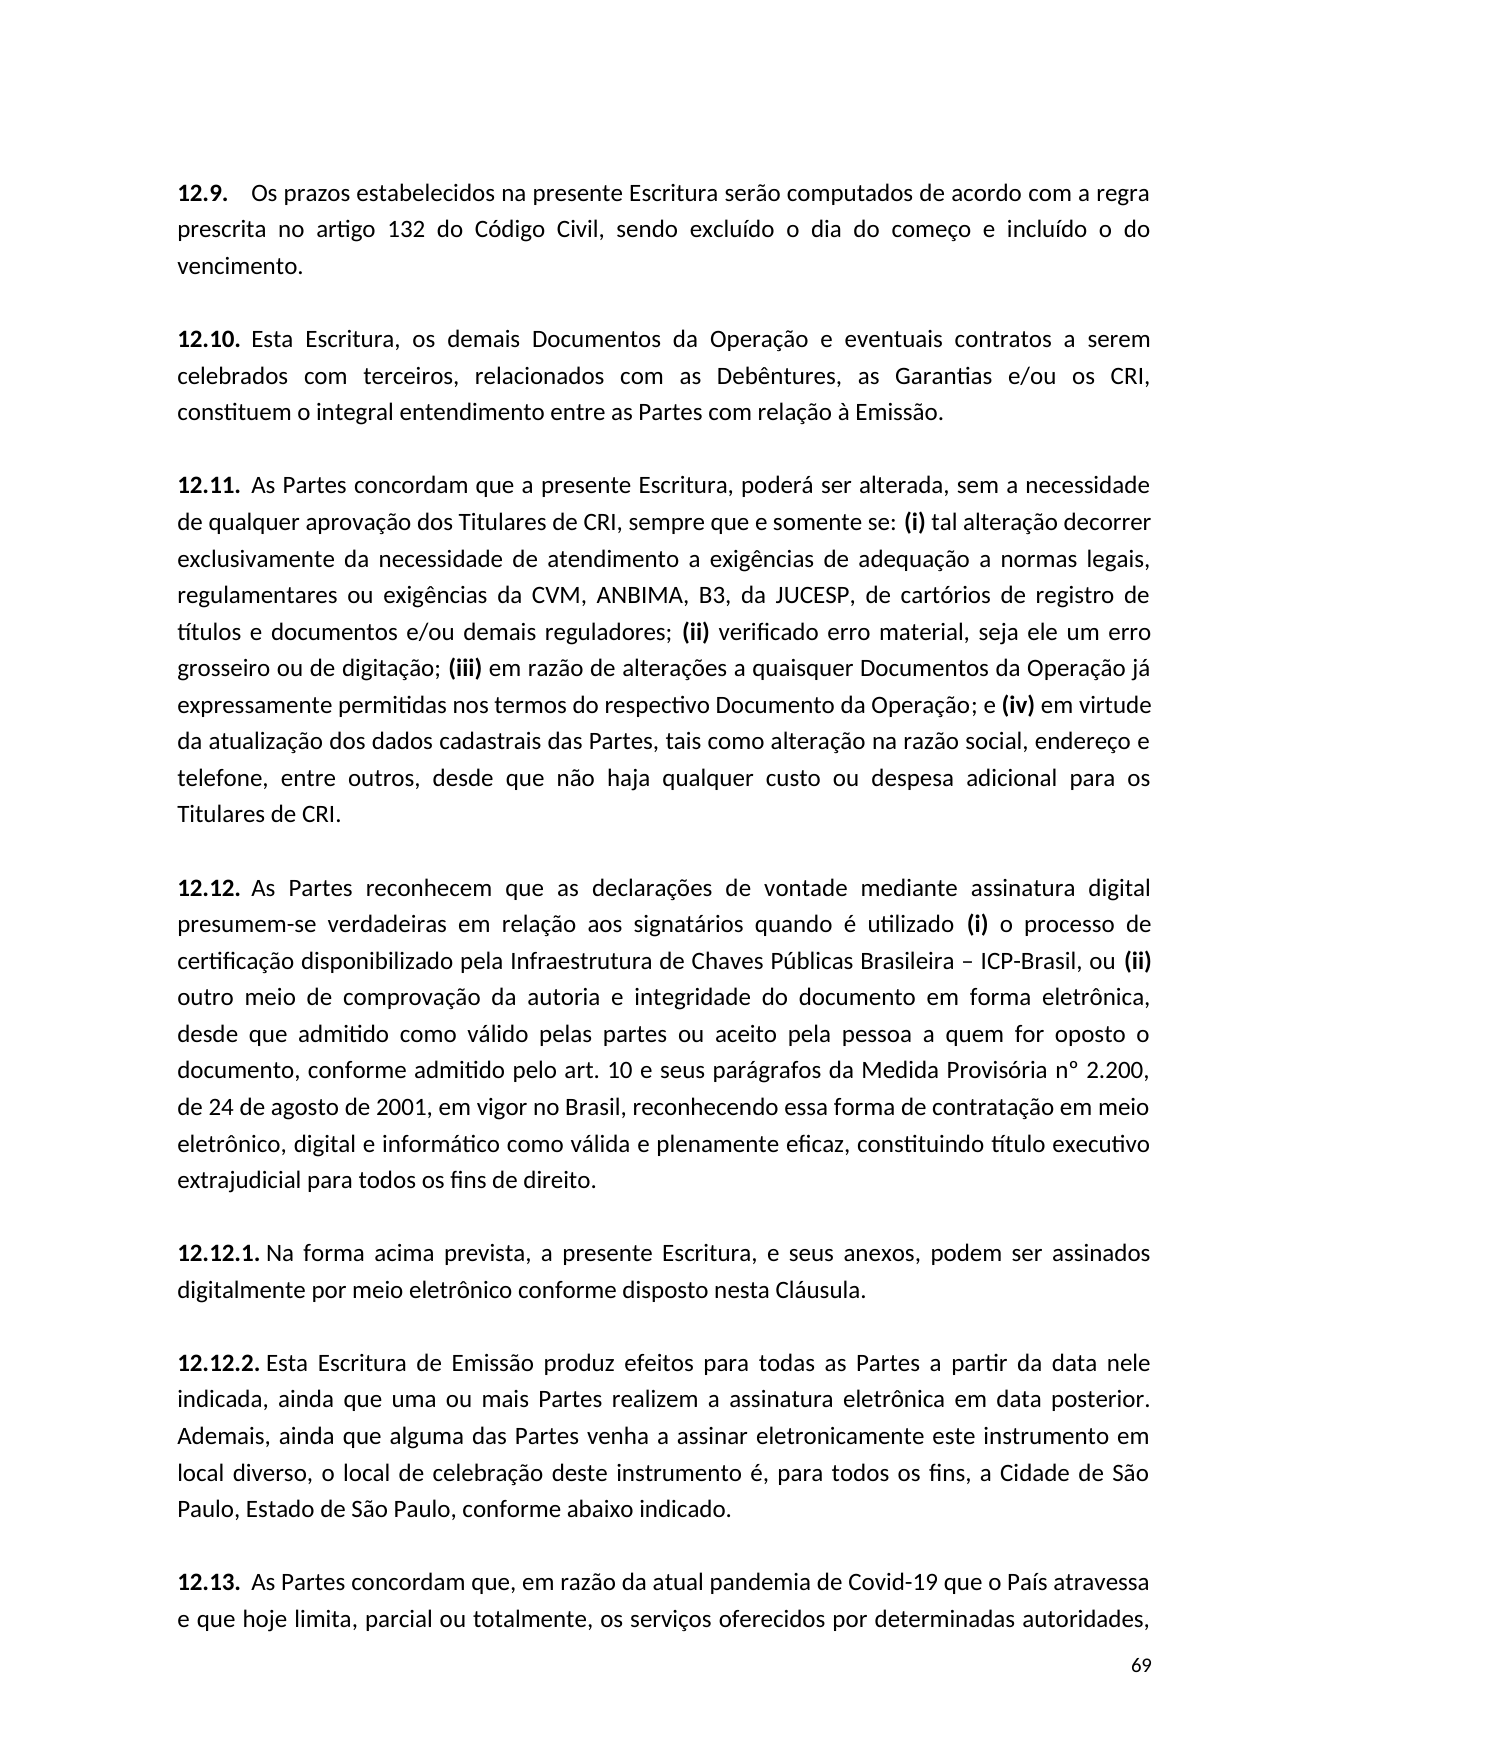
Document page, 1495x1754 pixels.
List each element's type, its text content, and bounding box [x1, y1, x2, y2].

list As Partes concordam que a presente Escritura, poderá ser alterada, sem a necessidade de qualquer aprovação dos Titulares de CRI, sempre que e somente se: (i) tal alteração decorrer exclusivamente da necessidade de atendimento a exigências de adequação a normas legais, regulamentares ou exigências da CVM, ANBIMA, B3, da JUCESP, de cartórios de registro de títulos e documentos e/ou demais reguladores; (ii) verificado erro material, seja ele um erro grosseiro ou de digitação; (iii) em razão de alterações a quaisquer Documentos da Operação já expressamente permitidas nos termos do respectivo Documento da Operação; e (iv) em virtude da atualização dos dados cadastrais das Partes, tais como alteração na razão social, endereço e telefone, entre outros, desde que não haja qualquer custo ou despesa adicional para os Titulares de CRI. [177, 469, 1152, 829]
list Na forma acima prevista, a presente Escritura, e seus anexos, podem ser assinados digitalmente por meio eletrônico conforme disposto nesta Cláusula. [177, 1237, 1152, 1304]
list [177, 1566, 1152, 1633]
list Esta Escritura, os demais Documentos da Operação e eventuais contratos a serem celebrados com terceiros, relacionados com as Debêntures, as Garantias e/ou os CRI, constituem o integral entendimento entre as Partes com relação à Emissão. [177, 323, 1152, 427]
list Os prazos estabelecidos na presente Escritura serão computados de acordo com a regra prescrita no artigo 132 do Código Civil, sendo excluído o dia do começo e incluído o do vencimento. [177, 177, 1152, 281]
list Esta Escritura de Emissão produz efeitos para todas as Partes a partir da data nele indicada, ainda que uma ou mais Partes realizem a assinatura eletrônica em data posterior. Ademais, ainda que alguma das Partes venha a assinar eletronicamente este instrumento em local diverso, o local de celebração deste instrumento é, para todos os fins, a Cidade de São Paulo, Estado de São Paulo, conforme abaixo indicado. [177, 1347, 1152, 1524]
list As Partes reconhecem que as declarações de vontade mediante assinatura digital presumem-se verdadeiras em relação aos signatários quando é utilizado (i) o processo de certificação disponibilizado pela Infraestrutura de Chaves Públicas Brasileira – ICP-Brasil, ou (ii) outro meio de comprovação da autoria e integridade do documento em forma eletrônica, desde que admitido como válido pelas partes ou aceito pela pessoa a quem for oposto o documento, conforme admitido pelo art. 10 e seus parágrafos da Medida Provisória nº 2.200, de 24 de agosto de 2001, em vigor no Brasil, reconhecendo essa forma de contratação em meio eletrônico, digital e informático como válida e plenamente eficaz, constituindo título executivo extrajudicial para todos os fins de direito. [177, 872, 1152, 1195]
